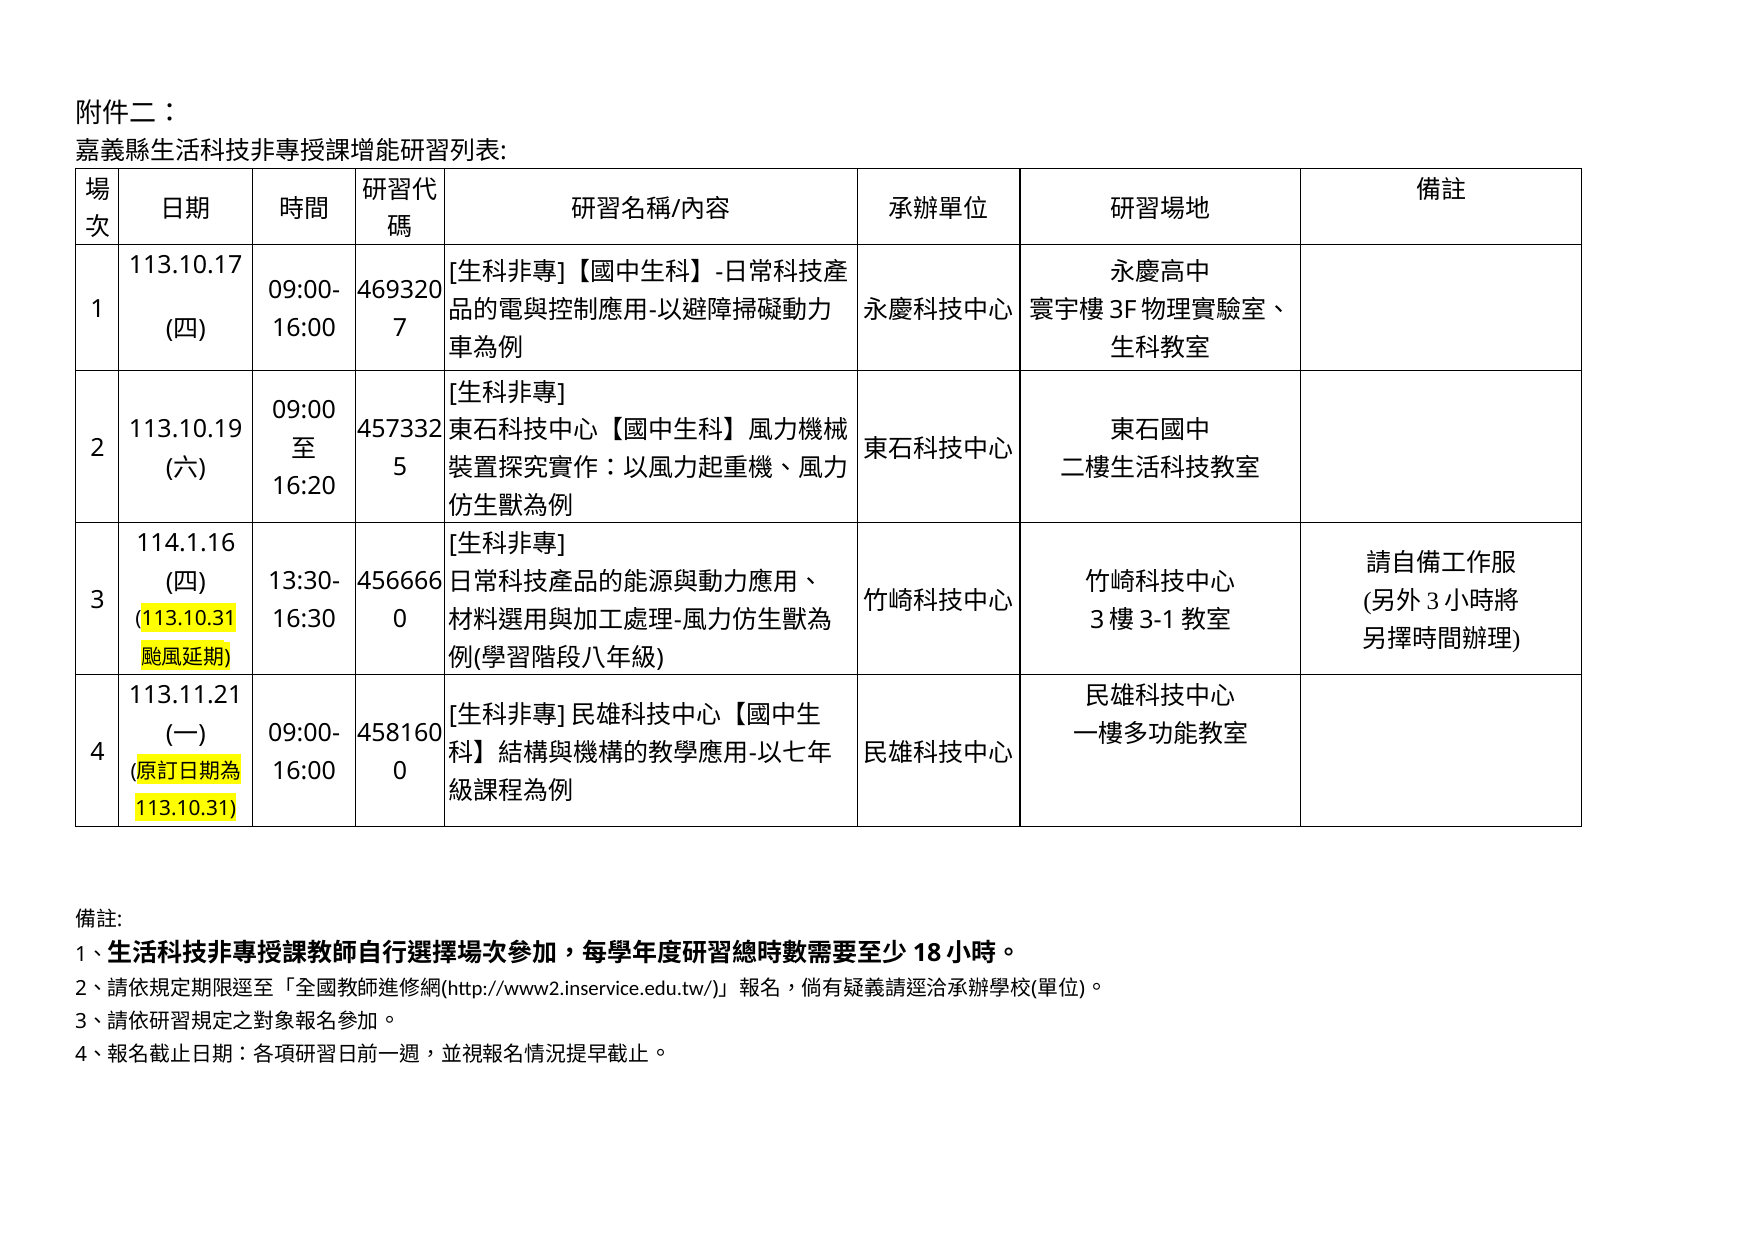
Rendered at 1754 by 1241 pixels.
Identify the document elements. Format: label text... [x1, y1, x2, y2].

table_cell 4693207 [356, 245, 444, 370]
table_cell [生科非專] 民雄科技中心【國中生科】結構與機構的教學應用-以七年級課程為例 [445, 675, 857, 826]
table_cell 竹崎科技中心 [858, 523, 1019, 674]
table_header 研習名稱/內容 [445, 169, 857, 244]
table_cell 4573325 [356, 371, 444, 522]
table_cell 竹崎科技中心 3樓3-1教室 [1021, 523, 1300, 674]
table_cell 4581600 [356, 675, 444, 826]
table_cell 永慶科技中心 [858, 245, 1019, 370]
table_header 研習場地 [1021, 169, 1300, 244]
text 2、請依規定期限逕至「全國教師進修網(http://www2.inservice.edu.tw/)」報名，倘有疑義請逕洽承辦學校(單位)。 [75, 969, 1679, 1002]
table_cell [1301, 245, 1581, 370]
table_cell 永慶高中 寰宇樓3F物理實驗室、生科教室 [1021, 245, 1300, 370]
table_cell [1301, 371, 1581, 522]
table_cell 4 [76, 675, 118, 826]
text 附件二： [75, 92, 1679, 130]
table_cell 1 [76, 245, 118, 370]
table_cell 3 [76, 523, 118, 674]
table_cell 2 [76, 371, 118, 522]
table_header 研習代碼 [356, 169, 444, 244]
table_cell [生科非專] 日常科技產品的能源與動力應用、 材料選用與加工處理-風力仿生獸為例(學習階段八年級) [445, 523, 857, 674]
table_cell 民雄科技中心 一樓多功能教室 [1021, 675, 1300, 826]
table_cell 113.10.17 (四) [119, 245, 252, 370]
table_cell 13:30-16:30 [253, 523, 355, 674]
table_cell 請自備工作服 (另外3小時將 另擇時間辦理) [1301, 523, 1581, 674]
table_cell 東石國中 二樓生活科技教室 [1021, 371, 1300, 522]
table_cell [1301, 675, 1581, 826]
table_header 時間 [253, 169, 355, 244]
table_cell 09:00 至 16:20 [253, 371, 355, 522]
table_cell 09:00-16:00 [253, 675, 355, 826]
table_cell 114.1.16 (四) (113.10.31颱風延期) [119, 523, 252, 674]
text 嘉義縣生活科技非專授課增能研習列表: [75, 130, 1679, 167]
table_cell 09:00-16:00 [253, 245, 355, 370]
table_header 場次 [76, 169, 118, 244]
text 4、報名截止日期：各項研習日前一週，並視報名情況提早截止。 [75, 1035, 1679, 1068]
table_header 日期 [119, 169, 252, 244]
table_cell 113.10.19 (六) [119, 371, 252, 522]
table_cell 東石科技中心 [858, 371, 1019, 522]
table_cell 民雄科技中心 [858, 675, 1019, 826]
table_cell 4566660 [356, 523, 444, 674]
table_cell [生科非專] 東石科技中心【國中生科】風力機械裝置探究實作：以風力起重機、風力仿生獸為例 [445, 371, 857, 522]
table_header 承辦單位 [858, 169, 1019, 244]
text 1、生活科技非專授課教師自行選擇場次參加，每學年度研習總時數需要至少18小時。 [75, 932, 1679, 969]
text 備註: [75, 902, 1679, 932]
table_cell 113.11.21(一) (原訂日期為113.10.31) [119, 675, 252, 826]
table_cell [生科非專]【國中生科】-日常科技產品的電與控制應用-以避障掃礙動力車為例 [445, 245, 857, 370]
table_header 備註 [1301, 169, 1581, 244]
text 3、請依研習規定之對象報名參加。 [75, 1002, 1679, 1035]
